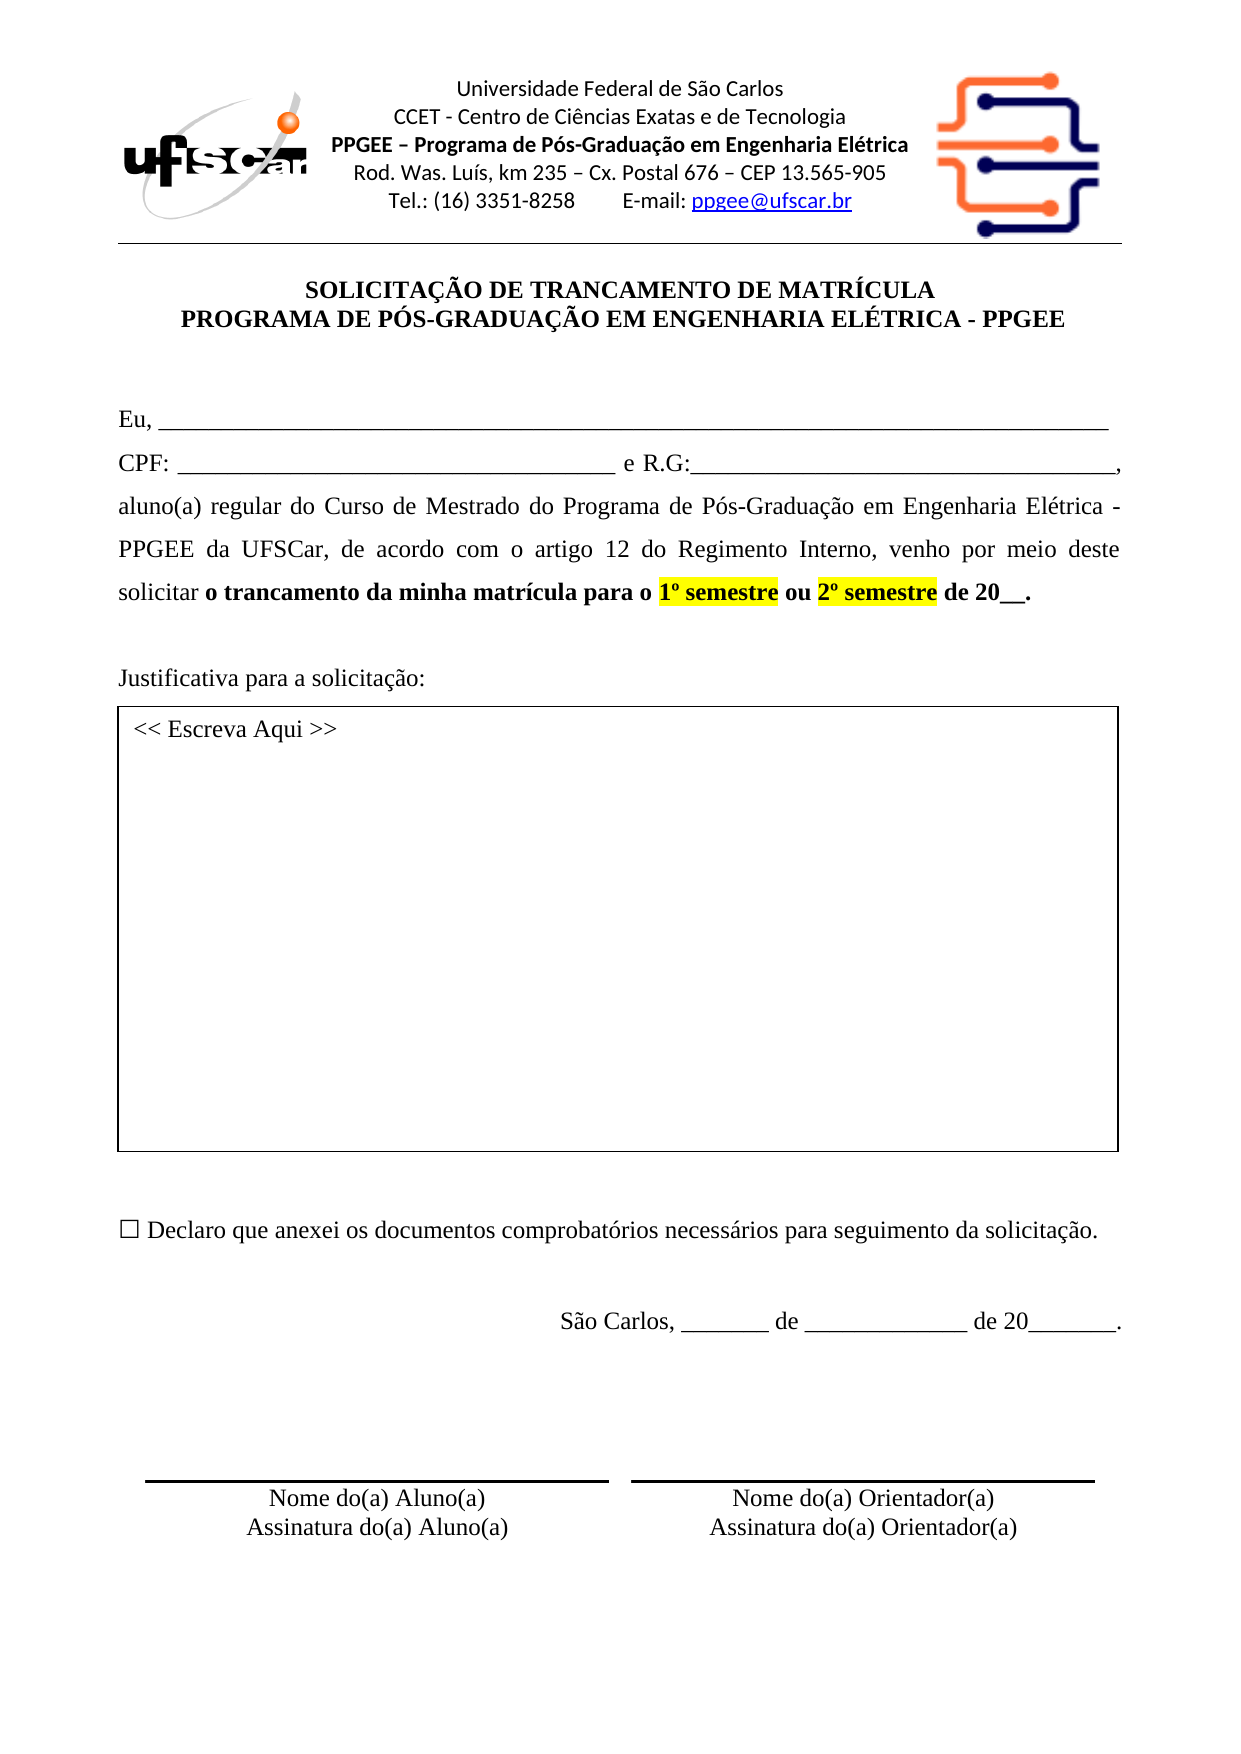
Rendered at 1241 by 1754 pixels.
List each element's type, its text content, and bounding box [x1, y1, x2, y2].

text São Carlos, _______ de _____________ de 20_______. [118, 1306, 1122, 1334]
picture [123, 91, 307, 225]
text PROGRAMA DE PÓS-GRADUAÇÃO EM ENGENHARIA ELÉTRICA - PPGEE [118, 304, 1122, 333]
text SOLICITAÇÃO DE TRANCAMENTO DE MATRÍCULA [118, 275, 1122, 304]
text Eu, ____________________________________________________________________________ [118, 404, 1122, 433]
text Declaro que anexei os documentos comprobatórios necessários para seguimento da solicitação. [118, 1212, 1122, 1246]
text Justificativa para a solicitação: [118, 663, 1122, 692]
picture [936, 70, 1104, 239]
text CPF: ___________________________________ e R.G:__________________________________, aluno(a) regular do Curso de Mestrado do Programa de Pós-Graduação em Engenharia Elétrica - PPGEE da UFSCar, de acordo com o artigo 12 do Regimento Interno, venho por meio deste solicitar o trancamento da minha matrícula para o 1º semestre ou 2º semestre de 20__. [118, 448, 1122, 606]
table_header Nome do(a) Aluno(a) Assinatura do(a) Aluno(a) [134, 1450, 620, 1570]
table_header Nome do(a) Orientador(a) Assinatura do(a) Orientador(a) [620, 1450, 1106, 1570]
